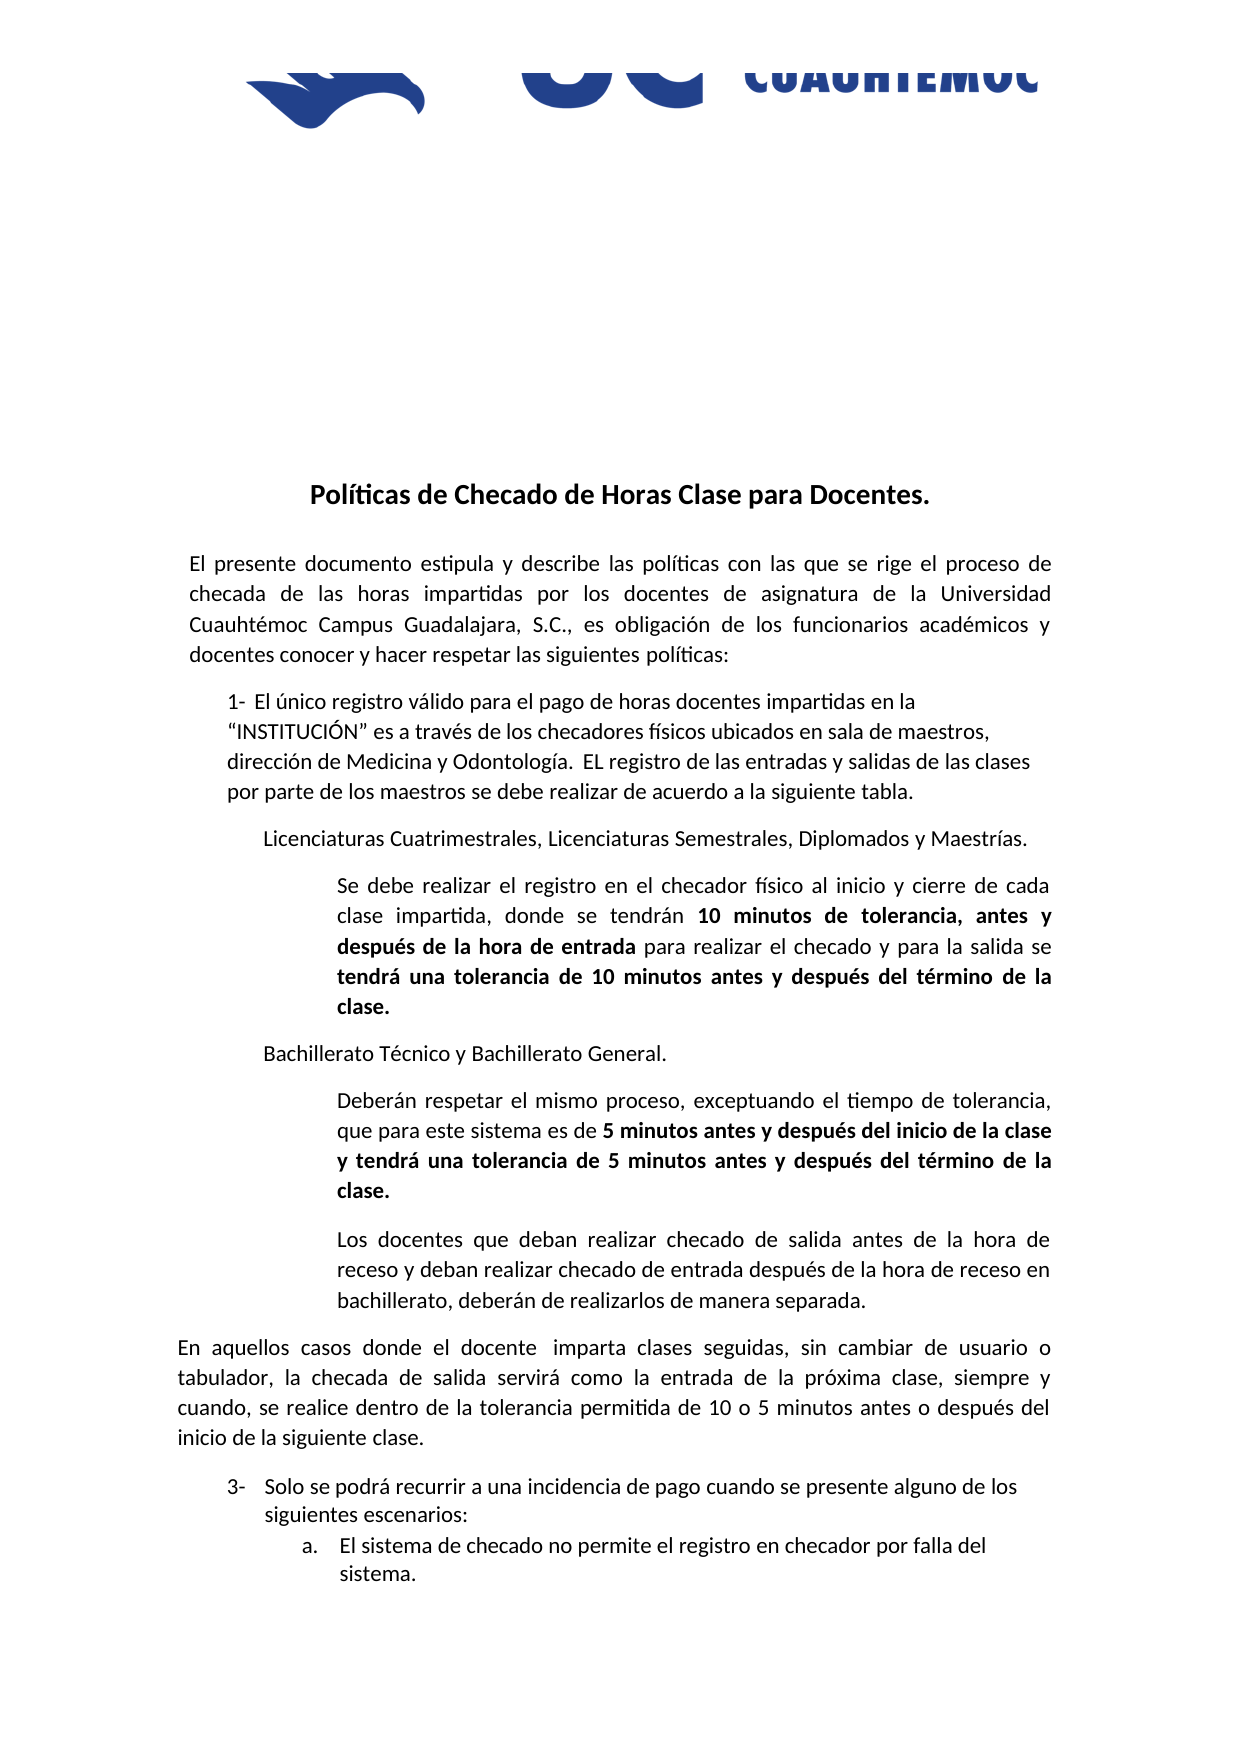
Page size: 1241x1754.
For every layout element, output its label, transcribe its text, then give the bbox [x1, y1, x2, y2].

text El presente documento estipula y describe las políticas con las que se rige el proceso de checada de las horas impartidas por los docentes de asignatura de la Universidad Cuauhtémoc Campus Guadalajara, S.C., es obligación de los funcionarios académicos y docentes conocer y hacer respetar las siguientes políticas: [189, 549, 1052, 668]
text En aquellos casos donde el docente imparta clases seguidas, sin cambiar de usuario o tabulador, la checada de salida servirá como la entrada de la próxima clase, siempre y cuando, se realice dentro de la tolerancia permitida de 10 o 5 minutos antes o después del inicio de la siguiente clase. [177, 1333, 1052, 1452]
list Solo se podrá recurrir a una incidencia de pago cuando se presente alguno de los siguientes escenarios: [227, 1472, 1063, 1528]
text Deberán respetar el mismo proceso, exceptuando el tiempo de tolerancia, que para este sistema es de 5 minutos antes y después del inicio de la clase y tendrá una tolerancia de 5 minutos antes y después del término de la clase. [337, 1086, 1052, 1204]
text Políticas de Checado de Horas Clase para Docentes. [177, 476, 1063, 512]
text Los docentes que deban realizar checado de salida antes de la hora de receso y deban realizar checado de entrada después de la hora de receso en bachillerato, deberán de realizarlos de manera separada. [337, 1225, 1052, 1314]
text Bachillerato Técnico y Bachillerato General. [263, 1039, 1063, 1067]
text 1- El único registro válido para el pago de horas docentes impartidas en la “INSTITUCIÓN” es a través de los checadores físicos ubicados en sala de maestros, dirección de Medicina y Odontología. EL registro de las entradas y salidas de las clases por parte de los maestros se debe realizar de acuerdo a la siguiente tabla. [227, 687, 1052, 806]
list El sistema de checado no permite el registro en checador por falla del sistema. [302, 1531, 1063, 1587]
text Se debe realizar el registro en el checador físico al inicio y cierre de cada clase impartida, donde se tendrán 10 minutos de tolerancia, antes y después de la hora de entrada para realizar el checado y para la salida se tendrá una tolerancia de 10 minutos antes y después del término de la clase. [337, 871, 1052, 1020]
text Licenciaturas Cuatrimestrales, Licenciaturas Semestrales, Diplomados y Maestrías. [263, 824, 1063, 853]
picture [177, 73, 1063, 139]
